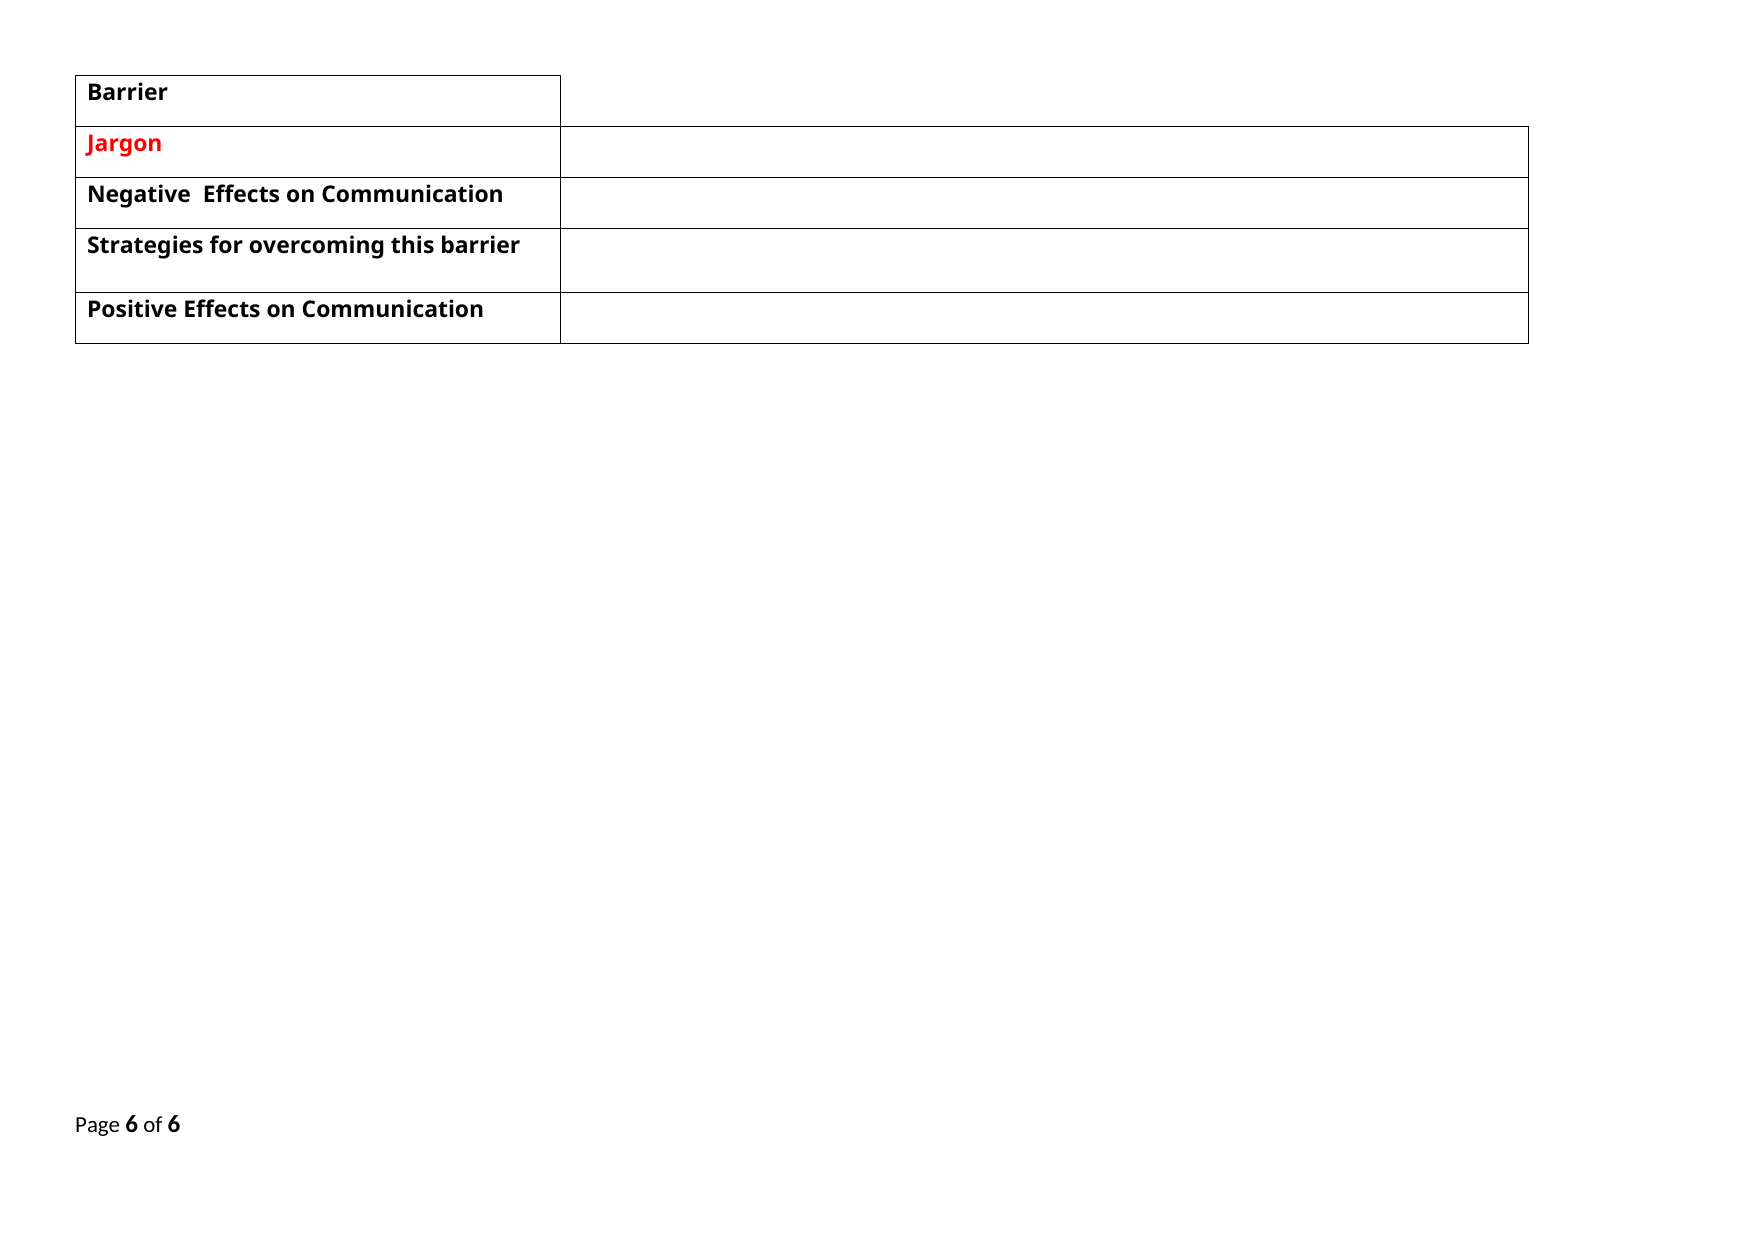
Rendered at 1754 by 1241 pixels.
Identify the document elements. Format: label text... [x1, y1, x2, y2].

table_cell [561, 293, 1528, 343]
table_cell [561, 229, 1528, 292]
table_cell Jargon [76, 127, 560, 177]
table_cell Negative Effects on Communication [76, 178, 560, 228]
table_cell [561, 127, 1528, 177]
table_cell [561, 178, 1528, 228]
table_cell Strategies for overcoming this barrier [76, 229, 560, 292]
table_cell Positive Effects on Communication [76, 293, 560, 343]
table_header Barrier [76, 76, 560, 126]
